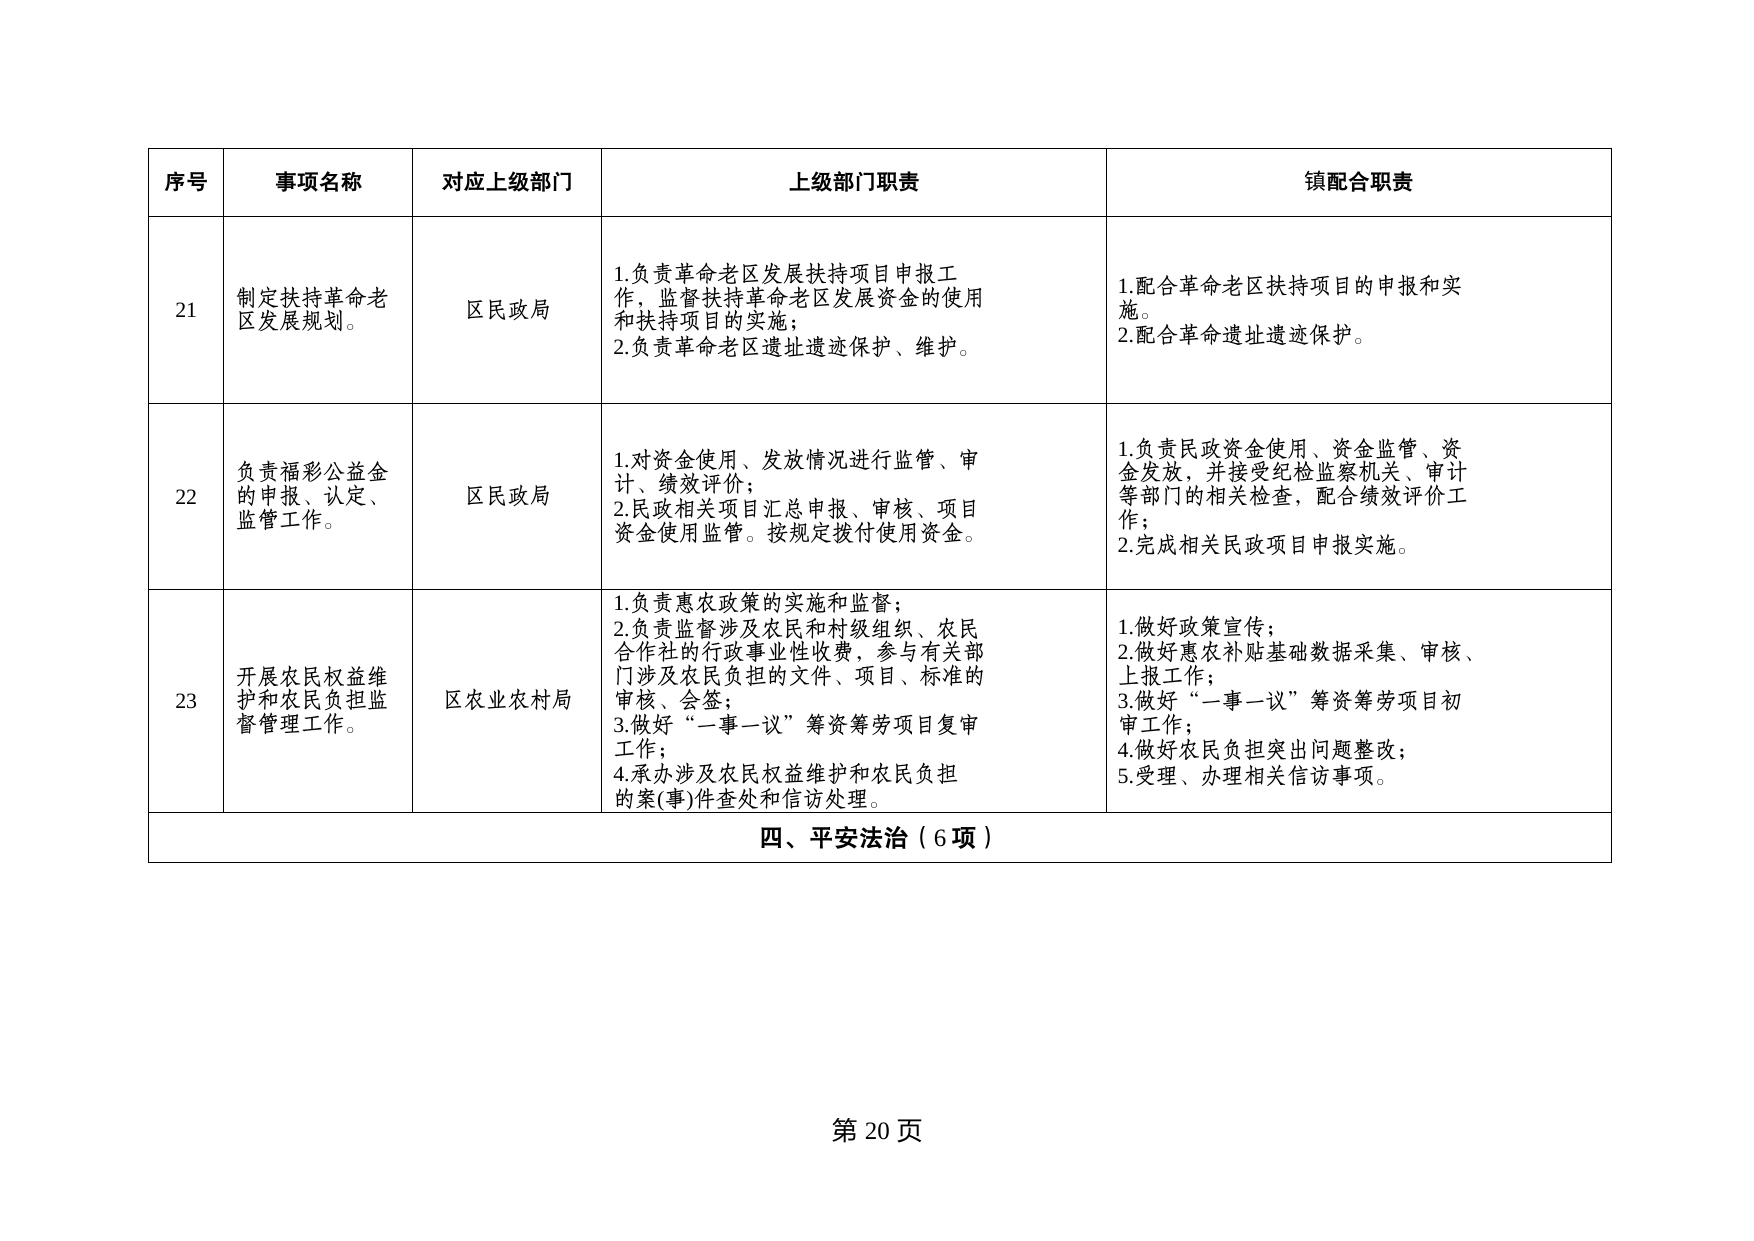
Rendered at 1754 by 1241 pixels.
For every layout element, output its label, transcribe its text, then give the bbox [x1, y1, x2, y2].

table_cell 1.负责革命老区发展扶持项目申报工 作，监督扶持革命老区发展资金的使用 和扶持项目的实施； 2.负责革命老区遗址遗迹保护、维护。 [602, 217, 1106, 403]
table_cell 区民政局 [413, 404, 601, 589]
table_cell 21 [149, 217, 223, 403]
table_cell 四、平安法治（6项） [149, 813, 1611, 862]
table_cell 1.负责民政资金使用、资金监管、资 金发放，并接受纪检监察机关、审计 等部门的相关检查，配合绩效评价工 作； 2.完成相关民政项目申报实施。 [1107, 404, 1611, 589]
table_cell 1.负责惠农政策的实施和监督； 2.负责监督涉及农民和村级组织、农民 合作社的行政事业性收费，参与有关部 门涉及农民负担的文件、项目、标准的 审核、会签； 3.做好“一事一议”筹资筹劳项目复审 工作； 4.承办涉及农民权益维护和农民负担 的案(事)件查处和信访处理。 [602, 590, 1106, 812]
table_cell 1.配合革命老区扶持项目的申报和实 施。 2.配合革命遗址遗迹保护。 [1107, 217, 1611, 403]
table_cell 1.做好政策宣传； 2.做好惠农补贴基础数据采集、审核、 上报工作； 3.做好“一事一议”筹资筹劳项目初 审工作； 4.做好农民负担突出问题整改； 5.受理、办理相关信访事项。 [1107, 590, 1611, 812]
table_cell 23 [149, 590, 223, 812]
table_cell 制定扶持革命老区发展规划。 [224, 217, 412, 403]
table_header 对应上级部门 [413, 149, 601, 216]
table_cell 负责福彩公益金的申报、认定、监管工作。 [224, 404, 412, 589]
table_header 事项名称 [224, 149, 412, 216]
table_cell 22 [149, 404, 223, 589]
table_cell 区农业农村局 [413, 590, 601, 812]
table_header 镇配合职责 [1107, 149, 1611, 216]
table_header 上级部门职责 [602, 149, 1106, 216]
table_cell 开展农民权益维护和农民负担监督管理工作。 [224, 590, 412, 812]
table_header 序号 [149, 149, 223, 216]
table_cell 1.对资金使用、发放情况进行监管、审 计、绩效评价； 2.民政相关项目汇总申报、审核、项目 资金使用监管。按规定拨付使用资金。 [602, 404, 1106, 589]
table_cell 区民政局 [413, 217, 601, 403]
